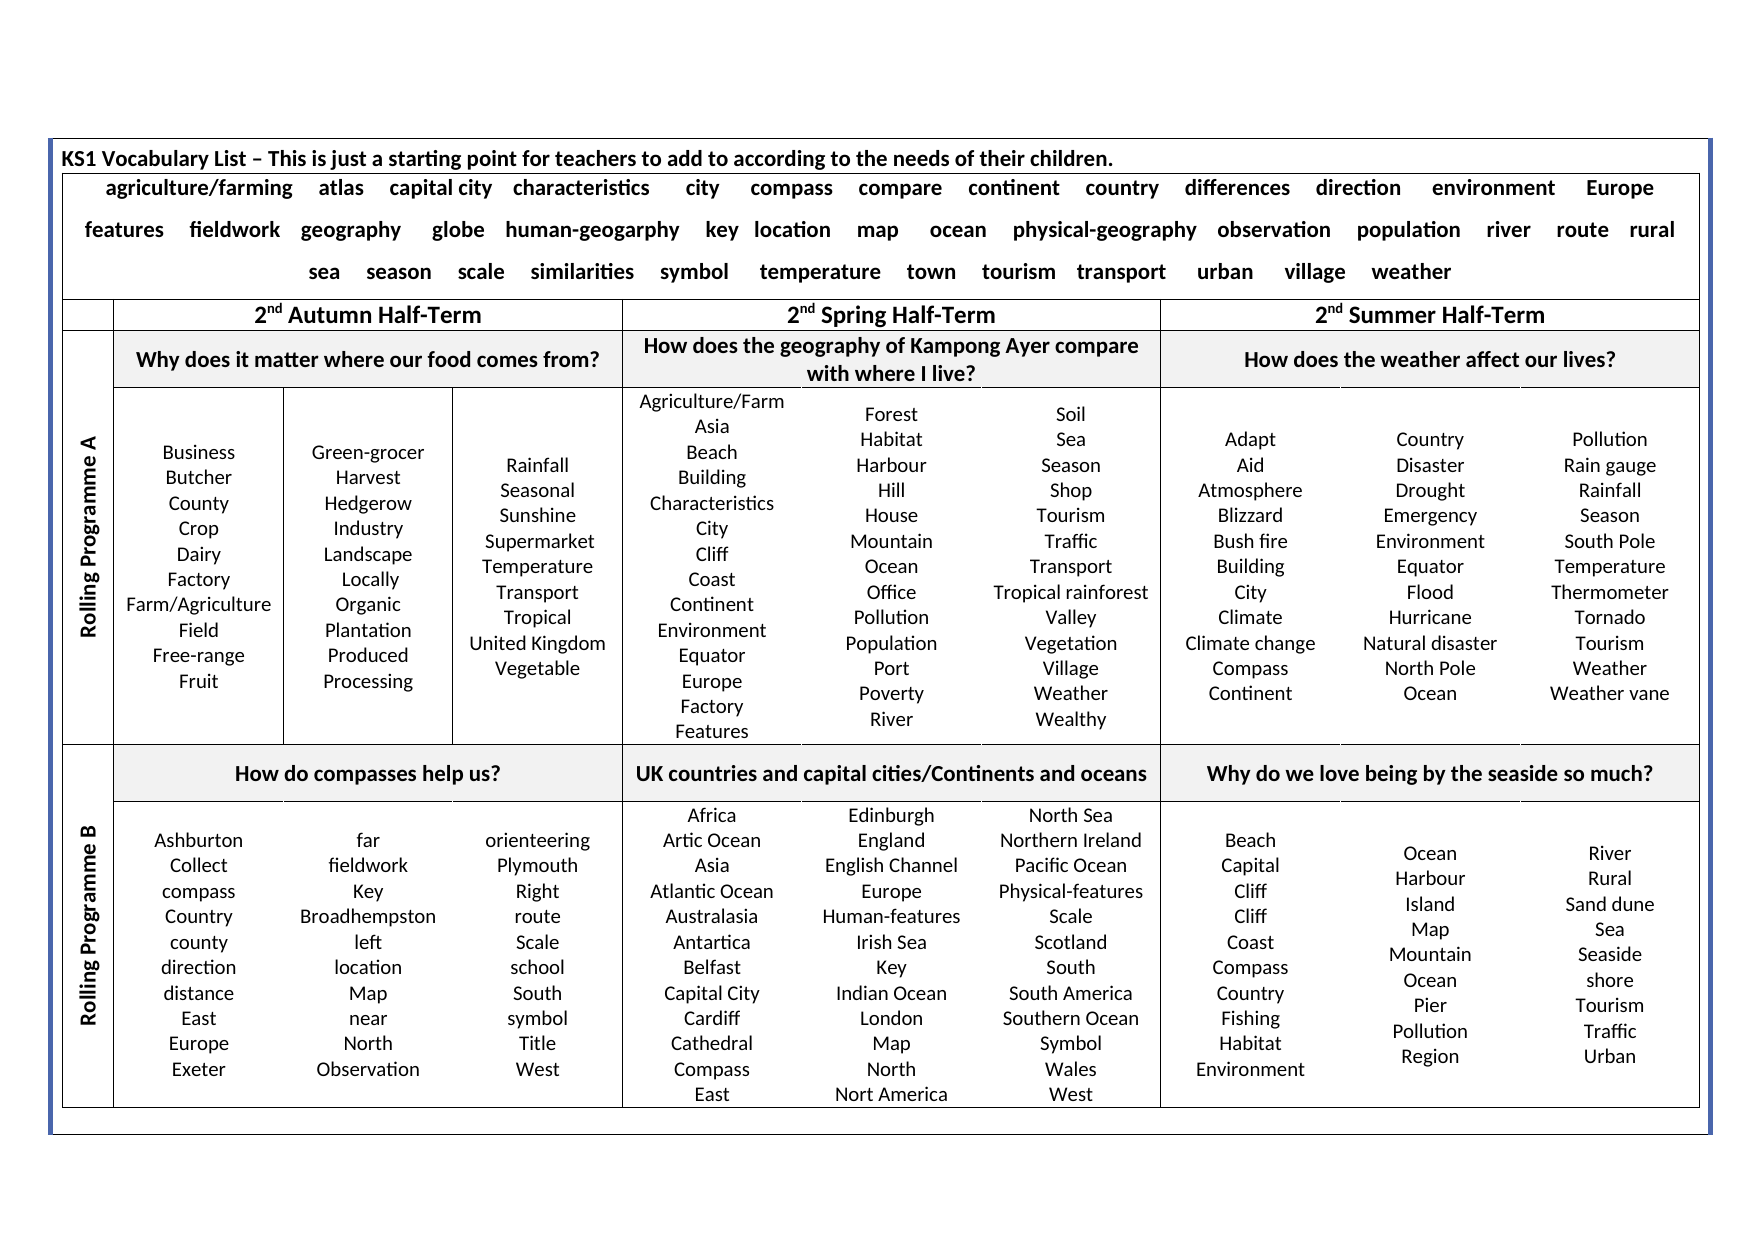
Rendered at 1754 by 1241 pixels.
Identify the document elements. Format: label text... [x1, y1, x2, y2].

table_cell KS1 Vocabulary List – This is just a starting point for teachers to add to according to the needs of their children. Lower KS2 Vocabulary List – This is just a starting point for teachers to add to according to the needs of their children. Upper KS2 Vocabulary List – This is just a starting point for teachers to add to according to the needs of their children. Curriculum Organisation and Information The Early Years Foundation Stage (EYFS) Children in Reception develop an early understanding of geography through the knowledge and skills outlined in the EYFS’s area of learning called ‘Understanding of the World’ (UotW) – ‘People, Cultures and Communities’ and ‘The Natural World’. However, as with all learning in the early years, children’s understanding of place and knowledge of their immediate environment permeates into all areas of the EYFS curriculum and is enriched by both specific teaching and broader classroom practises, with opportunities to further their learning being made whenever appropriate to do so - including spontaneous child-led learning moments! Children in Reception have weekly ‘Outdoor Explorers’ sessions, that allow them to explore the natural world around them through hands-on experiences, witnessing seasonal change as it happens! During these sessions children develop emergent field-work skills by learning to make careful observations and by drawing pictures of plants and animals. They are encouraged to use all of their senses to better understand their local environment and develop a rich vocabulary for describing what they hear, feel and see whilst outside. Reception teachers also plan engaging lessons that link to their inspiring half-termly topics to further develop children’s place knowledge, understanding of maps and to develop children’s awareness of countries and environments that are different to their own. ‘Understanding of the World’ lessons introduce vocabulary, include both adult-led and play-based learning activities and nurture the ‘characteristics of effective learning’. Reception teachers share stories, non-fiction texts and simplified maps to develop children’s ‘global awareness’ and to further children’s knowledge of different environments and understanding of life in a variety of countries. Children explore the meaning of new vocabulary, use language to imagine and recreate roles and experiences in play situations and learn to use positional, directional and distance terminology accurately. The language rich learning environment is purposefully provisioned to further learning and provides opportunities for children to explore and compare different places. Children learn to draw comparisons by identifying similarities and differences between places and, using our ‘Oracy’ approach, children develop a confidence to clearly articulate their ideas and explaining their thinking. At all times, children are encouraged to be curious, to observe closely and to discover for themselves – key skills which are fundamental to the development of our little geographers! Key Stage One and Two Children in Key Stage One and Key Stage Two must receive the full entitlement of the National Curriculum (NC) and we ensure this is delivered through our enquiry-led geography curriculum, which was developed in consultation with all stakeholders in our children’s education. Our geography curriculum is based on the expertise of the Connected Geography units, which we have carefully crafted into two-year rolling programmes to meet the needs of our mixed-age classes. We have purposefully selected and sequenced topics, through and across key stages, to build cumulatively on prior learning and to progressively further skills development. Geography learning is organised into half-termly topics (that alternate with history), which allows children to ‘dive-deeper’ into their learning and limits the time between geography topics - helping children to retain their learning. Opportunities for cross-curricular learning are made whenever appropriate, for example literacy for writing at length opportunities, and particularly during half-terms where geography is not discretely taught, providing opportunities to utilise skills and reinforce key knowledge. Our enquiry-based geography topics are based around an engaging ‘big question’ which captures children’s interests and gives purpose to learning. Rather than giving children all the answers, through their topic learning children embark on a journey of exploration! At the beginning of each topic children share questions that they would like to find answers to and teachers always encourage children to ask their own questions - understanding that curiosity is central to geographical enquiry. Supported by our whole-school Oracy approach, children learn to articulate their ideas and to justify their thinking with opportunities for partner, group and whole-class discussion being carefully planned into each topic. Studying geography in this way inspires children’s curiosity, it encourages them to ask questions and develops their characteristics of effective learning. Teachers use the Link Academy agreed Medium Term planning document to plan a sequence of learning based on this ‘big question’, referring to the Connected Geography guidance, the Progression in Key Skills document below and the word banks above. Each topic has a clear learning journey, with an ‘elicitation task’ at the start of a topic to identify a child’s prior knowledge. Children are then taught the knowledge and skills they need to answer the over-arching ‘big question’ in small manageable steps. Each lesson builds on the next and has a clear, curriculum linked learning objectives which is shared with the children - making it clear what and how children are expected to learn! Progression in field-work skills is achieved by expecting children to use age-appropriate precision when recording, presenting and analysing data, including the use of ICT. Lessons include a range of teaching approaches, are differentiated to challenge pupils appropriately and provide opportunities for children to work independently, with a partner or in a group. Geography lessons are tailored to the needs of each child, with teachers using ‘assessment for learning’ strategies to swiftly pinpoint children’s next steps in learning to identify those who require more support and those who can be challenged to ‘dig deeper’ - maximising progress. Learning is adapted and personalised to ensure children with SEND or EAL are able to access the full curriculum and have an equal opportunity to take part in every aspect of the geography curriculum. A topic ends with a ‘time to shine’ activity which concludes, showcases and celebrates children’s learning. Teachers capture fieldwork, practical and ‘creative’ learning using a SWAY document and promptly mark recorded learning in line with Broadhempston’s marking policy, ensuring feedback is purposeful, furthering geography learning and addressing misconceptions. Each classroom has a topic display (which includes key vocabulary), book corners including topic-linked books and a map displayed (or globe accessible) to support children’s geographical knowledge. Topics always include inspiring ‘hooks’ to provide memorable learning opportunities, with teachers making the most of our wonderful outdoor learning environment in lessons, organising purposeful field-work opportunities and ensuring geographical equipment, ICT and a variety of sources (maps at different scales, globes, aerial photographs, etc) are utilised in lessons. Beyond curriculum specific learning, at Broadhempston Primary School our children’s geography learning is enriched and complimented by their regular ‘Forest School and ’Wild Woodland Learning’ sessions, by our whole-school participation in the “Global Neighbours” and Bronze Eco-Award’ initiatives, by our school’s environmentally-conscious ethos (for example our Eco-Council and ‘nature’ focussed Arts Week), by our links with the local community and through our deliberate sharing of stories and non-fiction books from different countries, environments and cultures. Teachers, and the geography subject-lead, also ensure important geography-linked news and events are shared and acknowledged in an age-appropriate way throughout the school, for example the Climate Change Conference - COP26. The subject leader monitors standards through work scrutiny, pupil conferencing, learning walks and discussions with staff, and supports teachers with subject knowledge and continued professional development. [53, 139, 1708, 1134]
